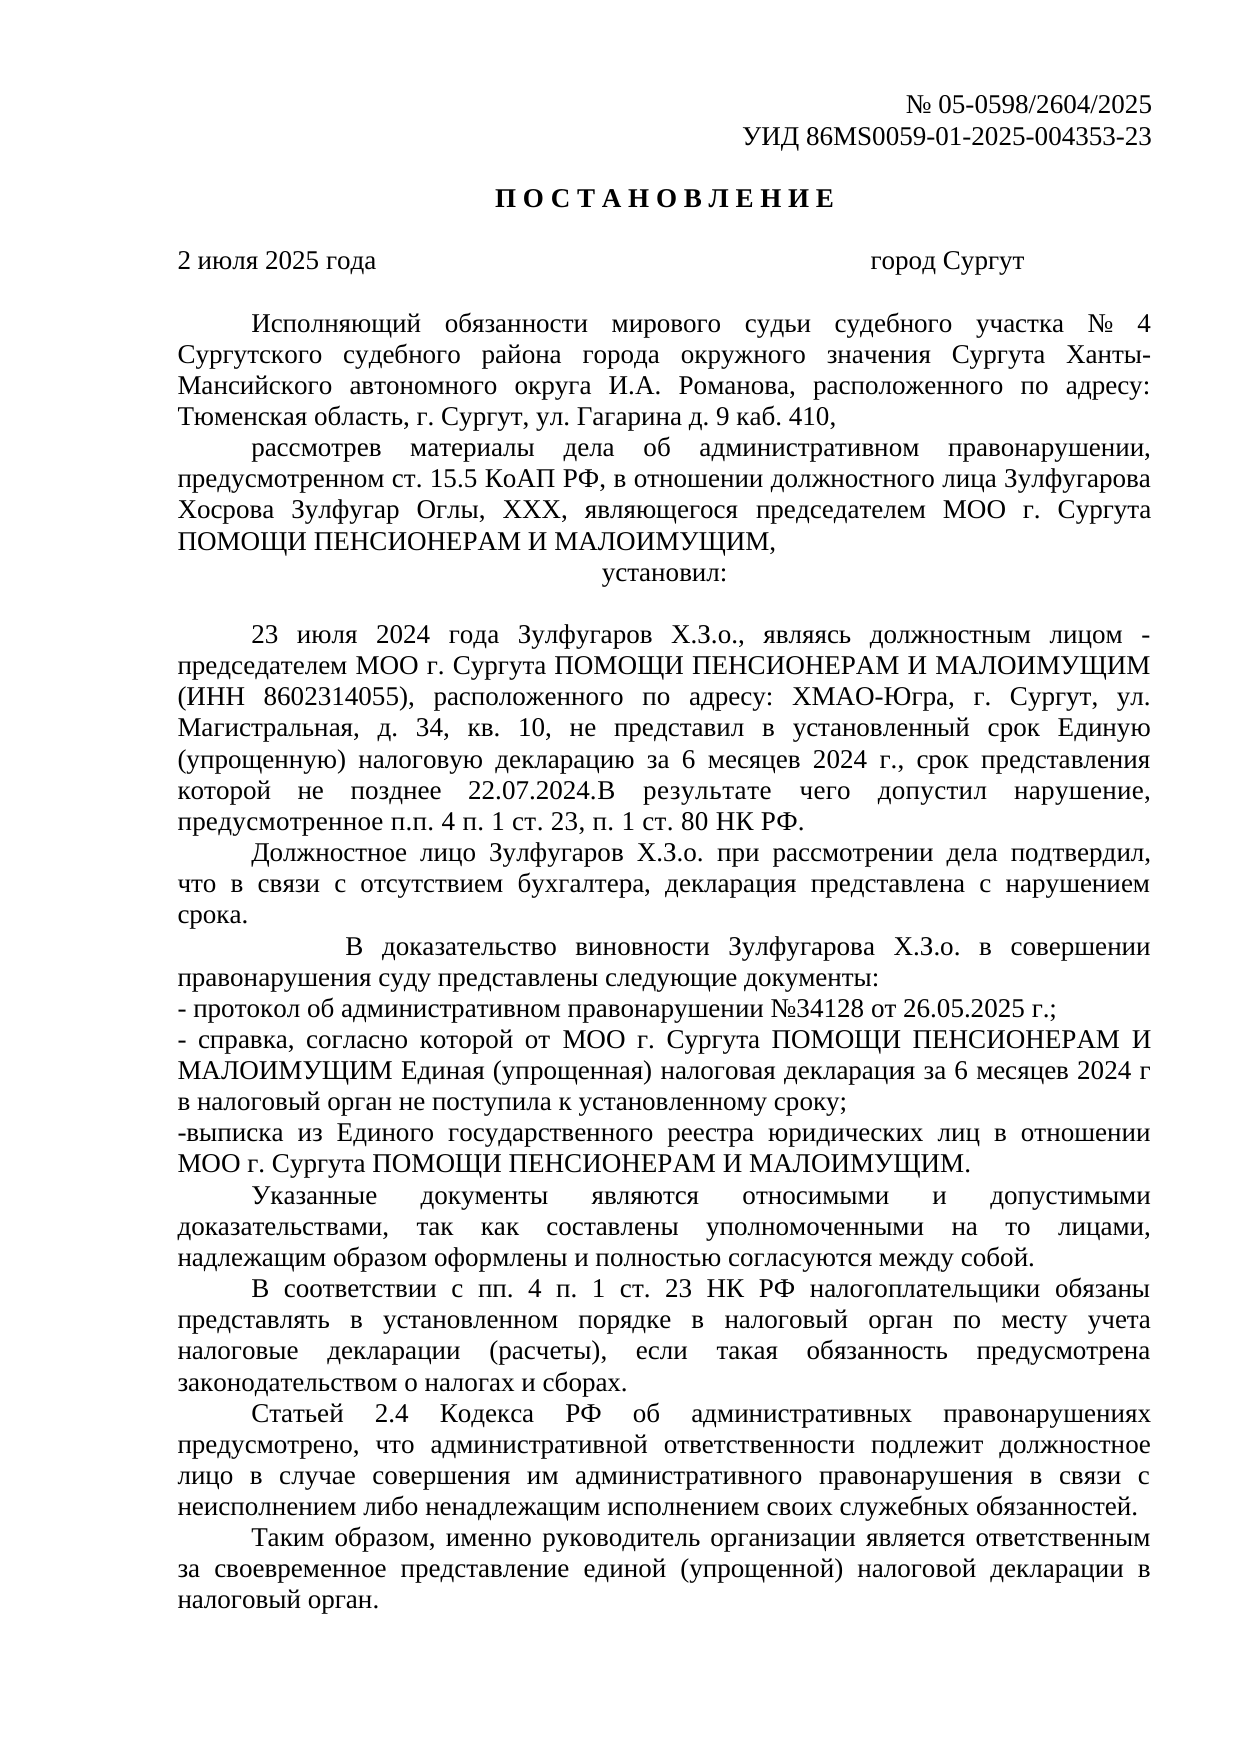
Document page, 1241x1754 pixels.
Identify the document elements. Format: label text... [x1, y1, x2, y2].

text Статьей 2.4 Кодекса РФ об административных правонарушениях предусмотрено, что административной ответственности подлежит должностное лицо в случае совершения им административного правонарушения в связи с неисполнением либо ненадлежащим исполнением своих служебных обязанностей. [177, 1397, 1152, 1521]
text -выписка из Единого государственного реестра юридических лиц в отношении МОО г. Сургута ПОМОЩИ ПЕНСИОНЕРАМ И МАЛОИМУЩИМ. [177, 1116, 1152, 1179]
text рассмотрев материалы дела об административном правонарушении, предусмотренном ст. 15.5 КоАП РФ, в отношении должностного лица Зулфугарова Хосрова Зулфугар Оглы, ХХХ, являющегося председателем МОО г. Сургута ПОМОЩИ ПЕНСИОНЕРАМ И МАЛОИМУЩИМ, [177, 431, 1152, 556]
text 2 июля 2025 года город Сургут [177, 244, 1152, 276]
text В доказательство виновности Зулфугарова Х.З.о. в совершении правонарушения суду представлены следующие документы: [177, 929, 1152, 992]
text 23 июля 2024 года Зулфугаров Х.З.о., являясь должностным лицом - председателем МОО г. Сургута ПОМОЩИ ПЕНСИОНЕРАМ И МАЛОИМУЩИМ (ИНН 8602314055), расположенного по адресу: ХМАО-Югра, г. Сургут, ул. Магистральная, д. 34, кв. 10, не представил в установленный срок Единую (упрощенную) налоговую декларацию за 6 месяцев 2024 г., срок представления которой не позднее 22.07.2024.В результате чего допустил нарушение, предусмотренное п.п. 4 п. 1 ст. 23, п. 1 ст. 80 НК РФ. [177, 618, 1152, 836]
text УИД 86MS0059-01-2025-004353-23 [177, 120, 1152, 151]
text - справка, согласно которой от МОО г. Сургута ПОМОЩИ ПЕНСИОНЕРАМ И МАЛОИМУЩИМ Единая (упрощенная) налоговая декларация за 6 месяцев 2024 г в налоговый орган не поступила к установленному сроку; [177, 1023, 1152, 1116]
text П О С Т А Н О В Л Е Н И Е [177, 182, 1152, 213]
text В соответствии с пп. 4 п. 1 ст. 23 НК РФ налогоплательщики обязаны представлять в установленном порядке в налоговый орган по месту учета налоговые декларации (расчеты), если такая обязанность предусмотрена законодательством о налогах и сборах. [177, 1272, 1152, 1397]
text Должностное лицо Зулфугаров Х.З.о. при рассмотрении дела подтвердил, что в связи с отсутствием бухгалтера, декларация представлена с нарушением срока. [177, 836, 1152, 929]
text Исполняющий обязанности мирового судьи судебного участка № 4 Сургутского судебного района города окружного значения Сургута Ханты-Мансийского автономного округа И.А. Романова, расположенного по адресу: Тюменская область, г. Сургут, ул. Гагарина д. 9 каб. 410, [177, 307, 1152, 431]
text установил: [177, 556, 1152, 587]
text Указанные документы являются относимыми и допустимыми доказательствами, так как составлены уполномоченными на то лицами, надлежащим образом оформлены и полностью согласуются между собой. [177, 1179, 1152, 1272]
text Таким образом, именно руководитель организации является ответственным за своевременное представление единой (упрощенной) налоговой декларации в налоговый орган. [177, 1521, 1152, 1615]
text - протокол об административном правонарушении №34128 от 26.05.2025 г.; [177, 992, 1152, 1023]
text № 05-0598/2604/2025 [177, 89, 1152, 120]
